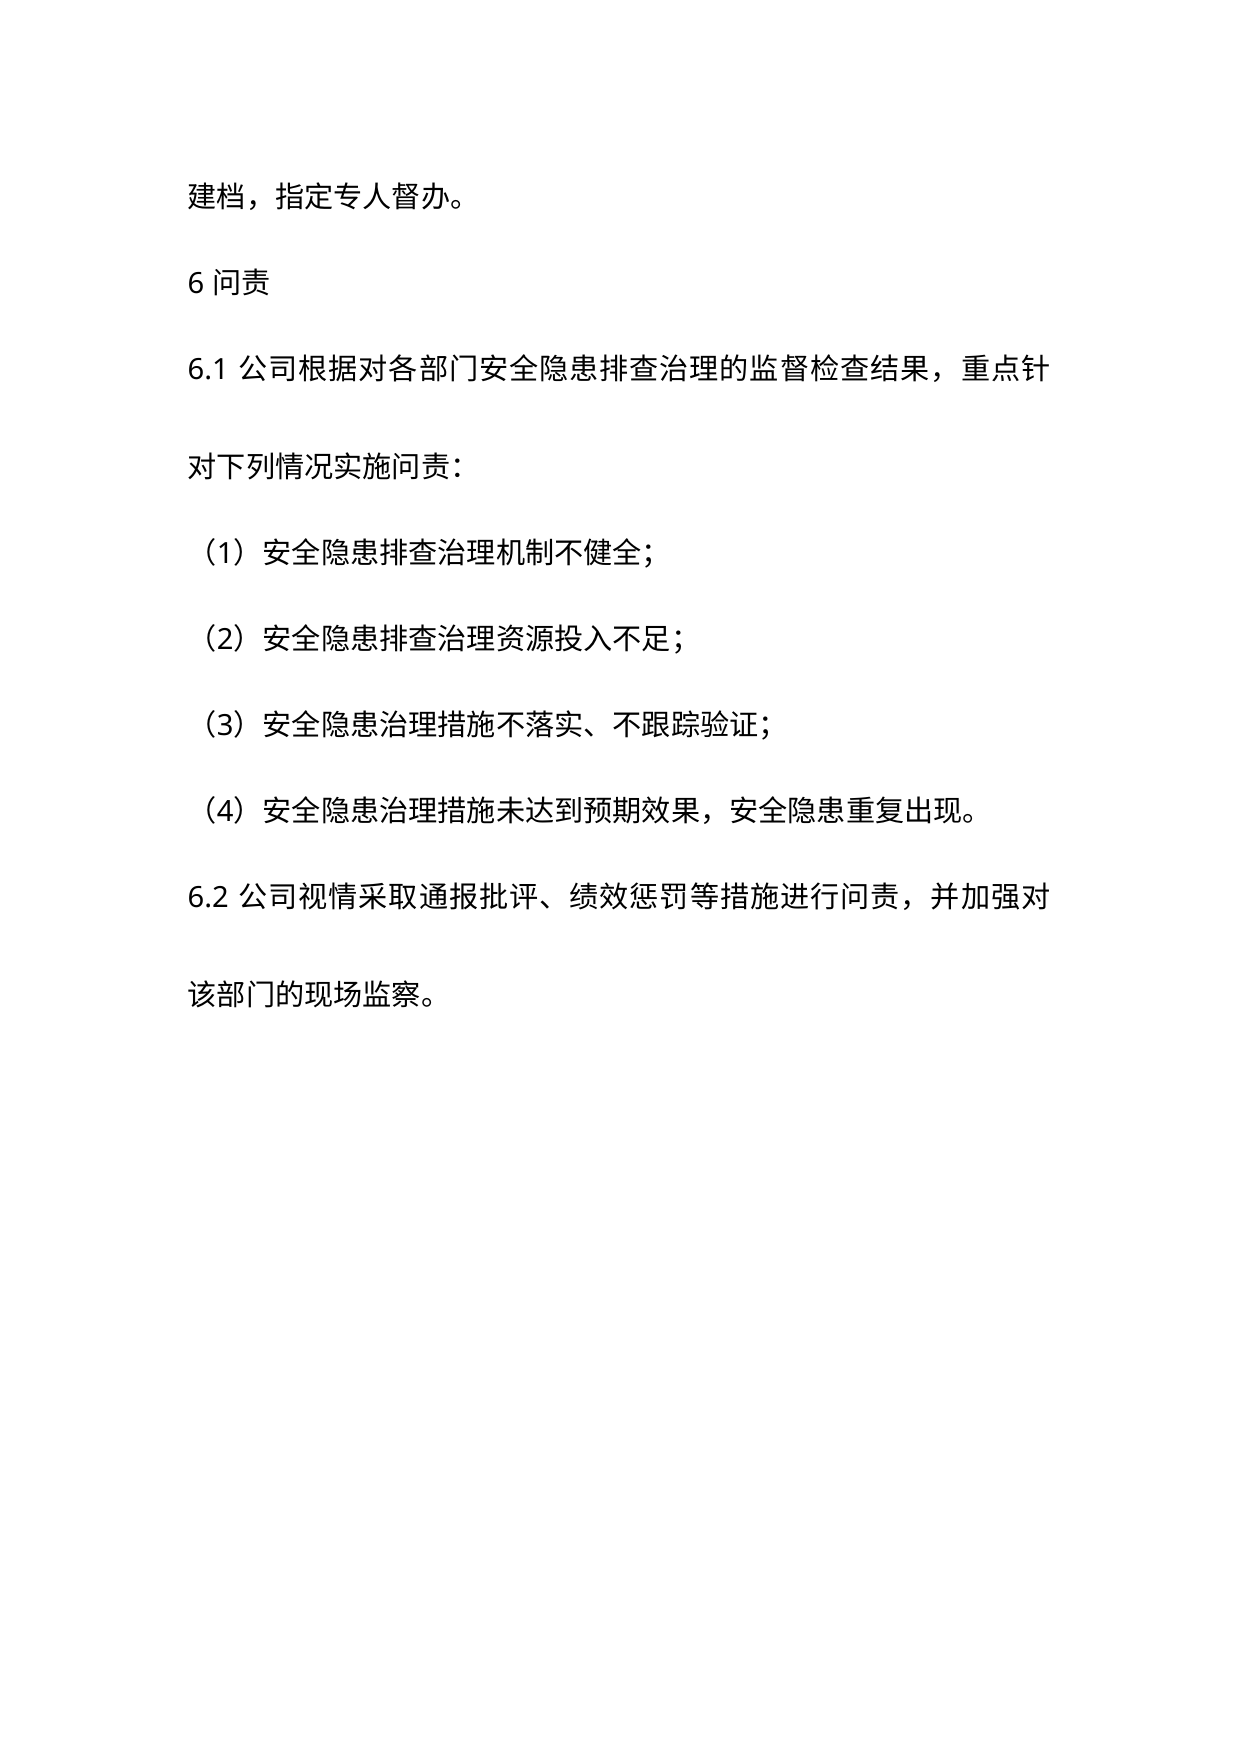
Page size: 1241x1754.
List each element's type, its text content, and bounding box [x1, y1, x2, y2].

list 安全隐患排查治理机制不健全； [187, 518, 1053, 583]
list 6 问责 [187, 248, 1053, 313]
list 6.1 公司根据对各部门安全隐患排查治理的监督检查结果，重点针对下列情况实施问责： [187, 334, 1053, 497]
list 安全隐患治理措施未达到预期效果，安全隐患重复出现。 [187, 776, 1053, 841]
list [187, 162, 1053, 227]
list 安全隐患治理措施不落实、不跟踪验证； [187, 690, 1053, 755]
list 安全隐患排查治理资源投入不足； [187, 604, 1053, 669]
list 6.2 公司视情采取通报批评、绩效惩罚等措施进行问责，并加强对该部门的现场监察。 [187, 862, 1053, 1025]
